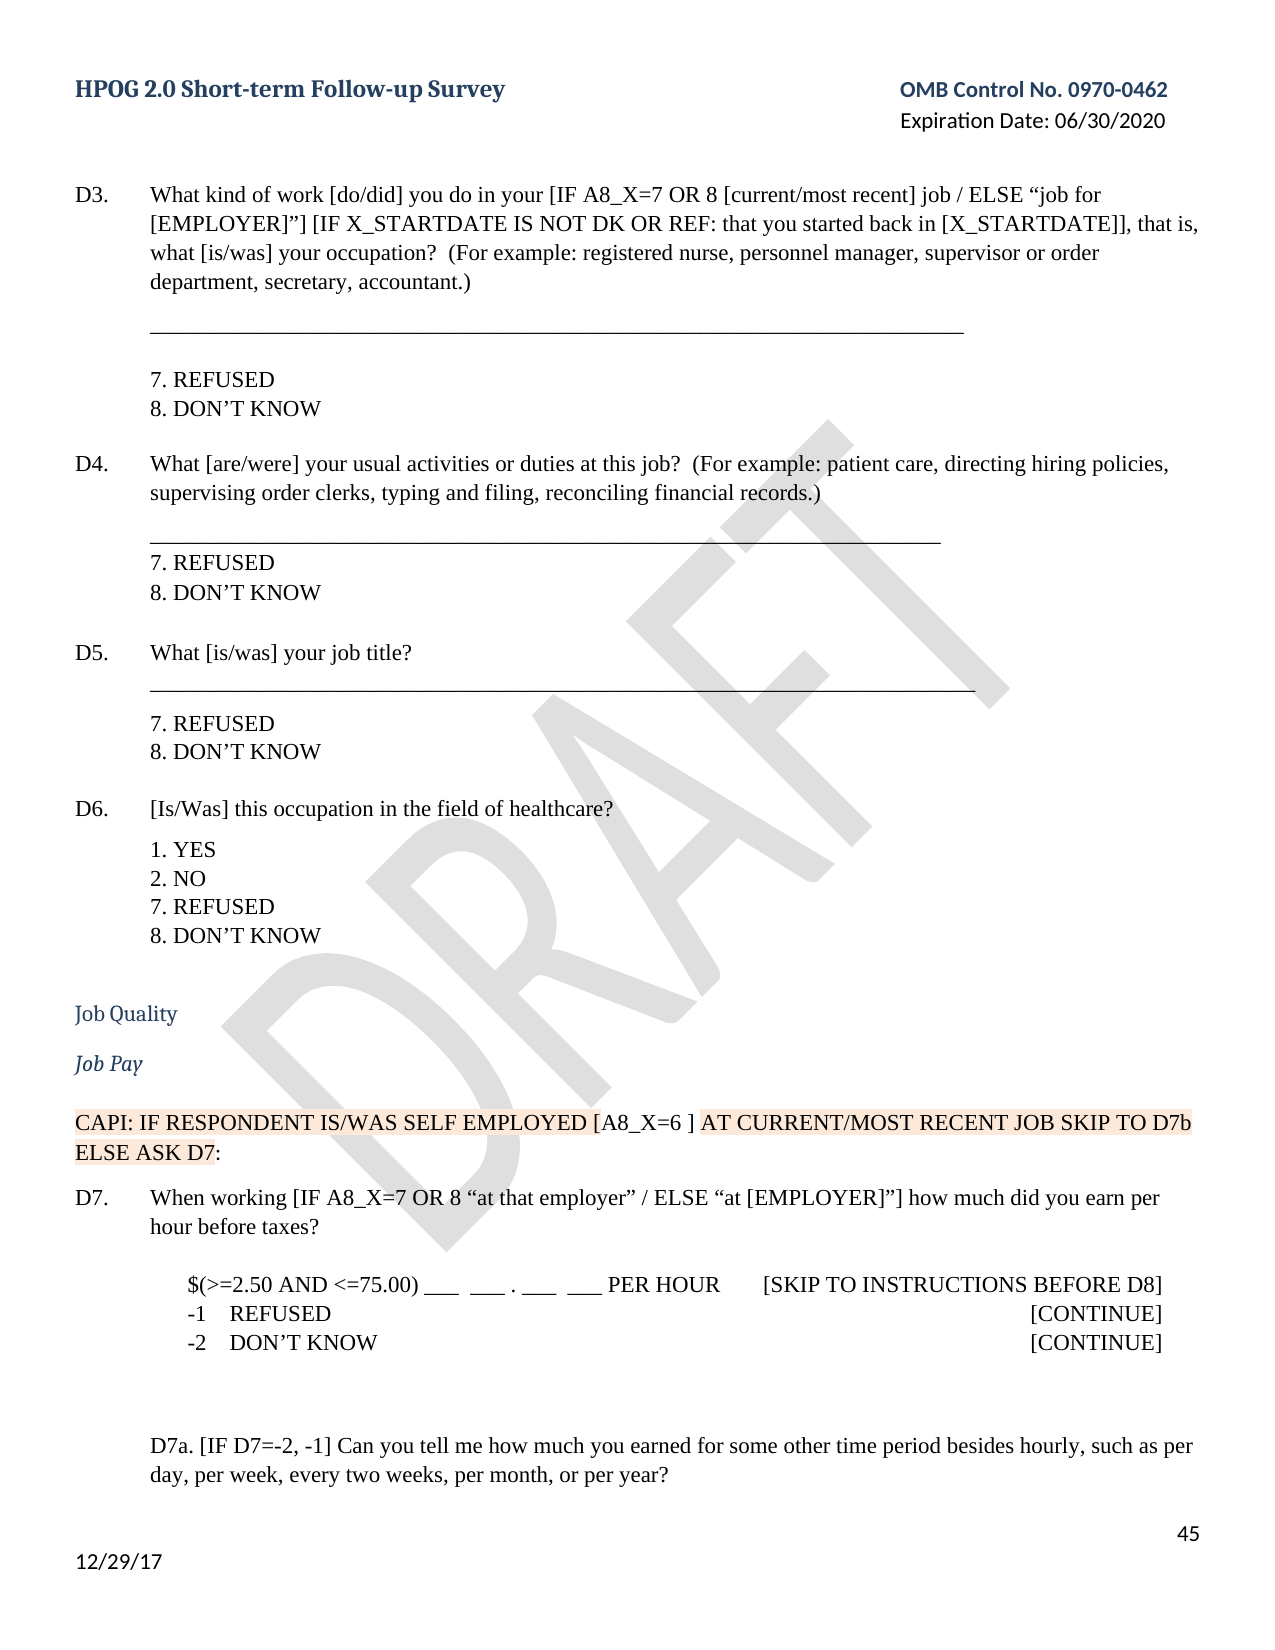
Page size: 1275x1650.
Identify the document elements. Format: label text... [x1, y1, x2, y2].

text 8. DON’T KNOW [150, 922, 1200, 948]
text 1. YES [150, 836, 1200, 863]
text 7. REFUSED [150, 366, 1200, 393]
text What [are/were] your usual activities or duties at this job? (For example: patient care, directing hiring policies, supervising order clerks, typing and filing, reconciling financial records.) [75, 450, 1200, 505]
list -1 REFUSED [CONTINUE] [187, 1300, 1200, 1327]
text What kind of work [do/did] you do in your [IF A8_X=7 OR 8 [current/most recent] job / ELSE “job for [EMPLOYER]”] [IF X_STARTDATE IS NOT DK OR REF: that you started back in [X_STARTDATE]], that is, what [is/was] your occupation? (For example: registered nurse, personnel manager, supervisor or order department, secretary, accountant.) [75, 181, 1200, 294]
list $(>=2.50 AND <=75.00) ___ ___ . ___ ___ PER HOUR [SKIP TO INSTRUCTIONS BEFORE D8] [187, 1271, 1200, 1298]
text 7. REFUSED [150, 893, 1200, 919]
list -2 DON’T KNOW [CONTINUE] [187, 1329, 1200, 1356]
text 7. REFUSED [150, 709, 1200, 736]
text 2. NO [150, 865, 1200, 891]
subtitle Job Quality [75, 1001, 1200, 1027]
text CAPI: IF RESPONDENT IS/WAS SELF EMPLOYED [A8_X=6 ] AT CURRENT/MOST RECENT JOB SKIP TO D7b ELSE ASK D7: [75, 1109, 1200, 1166]
list _____________________________________________________________________ [150, 520, 1200, 546]
text 8. DON’T KNOW [150, 579, 1200, 605]
subtitle Job Pay [75, 1050, 1200, 1077]
text 8. DON’T KNOW [150, 395, 1200, 421]
text [Is/Was] this occupation in the field of healthcare? [75, 795, 1200, 821]
list When working [IF A8_X=7 OR 8 “at that employer” / ELSE “at [EMPLOYER]”] how much did you earn per hour before taxes? [75, 1184, 1200, 1240]
text _______________________________________________________________________ [150, 309, 1200, 336]
text D7a. [IF D7=-2, -1] Can you tell me how much you earned for some other time period besides hourly, such as per day, per week, every two weeks, per month, or per year? [150, 1432, 1200, 1488]
text 7. REFUSED [150, 548, 1200, 575]
text What [is/was] your job title? ________________________________________________________________________ [75, 639, 1200, 694]
text 8. DON’T KNOW [150, 738, 1200, 764]
